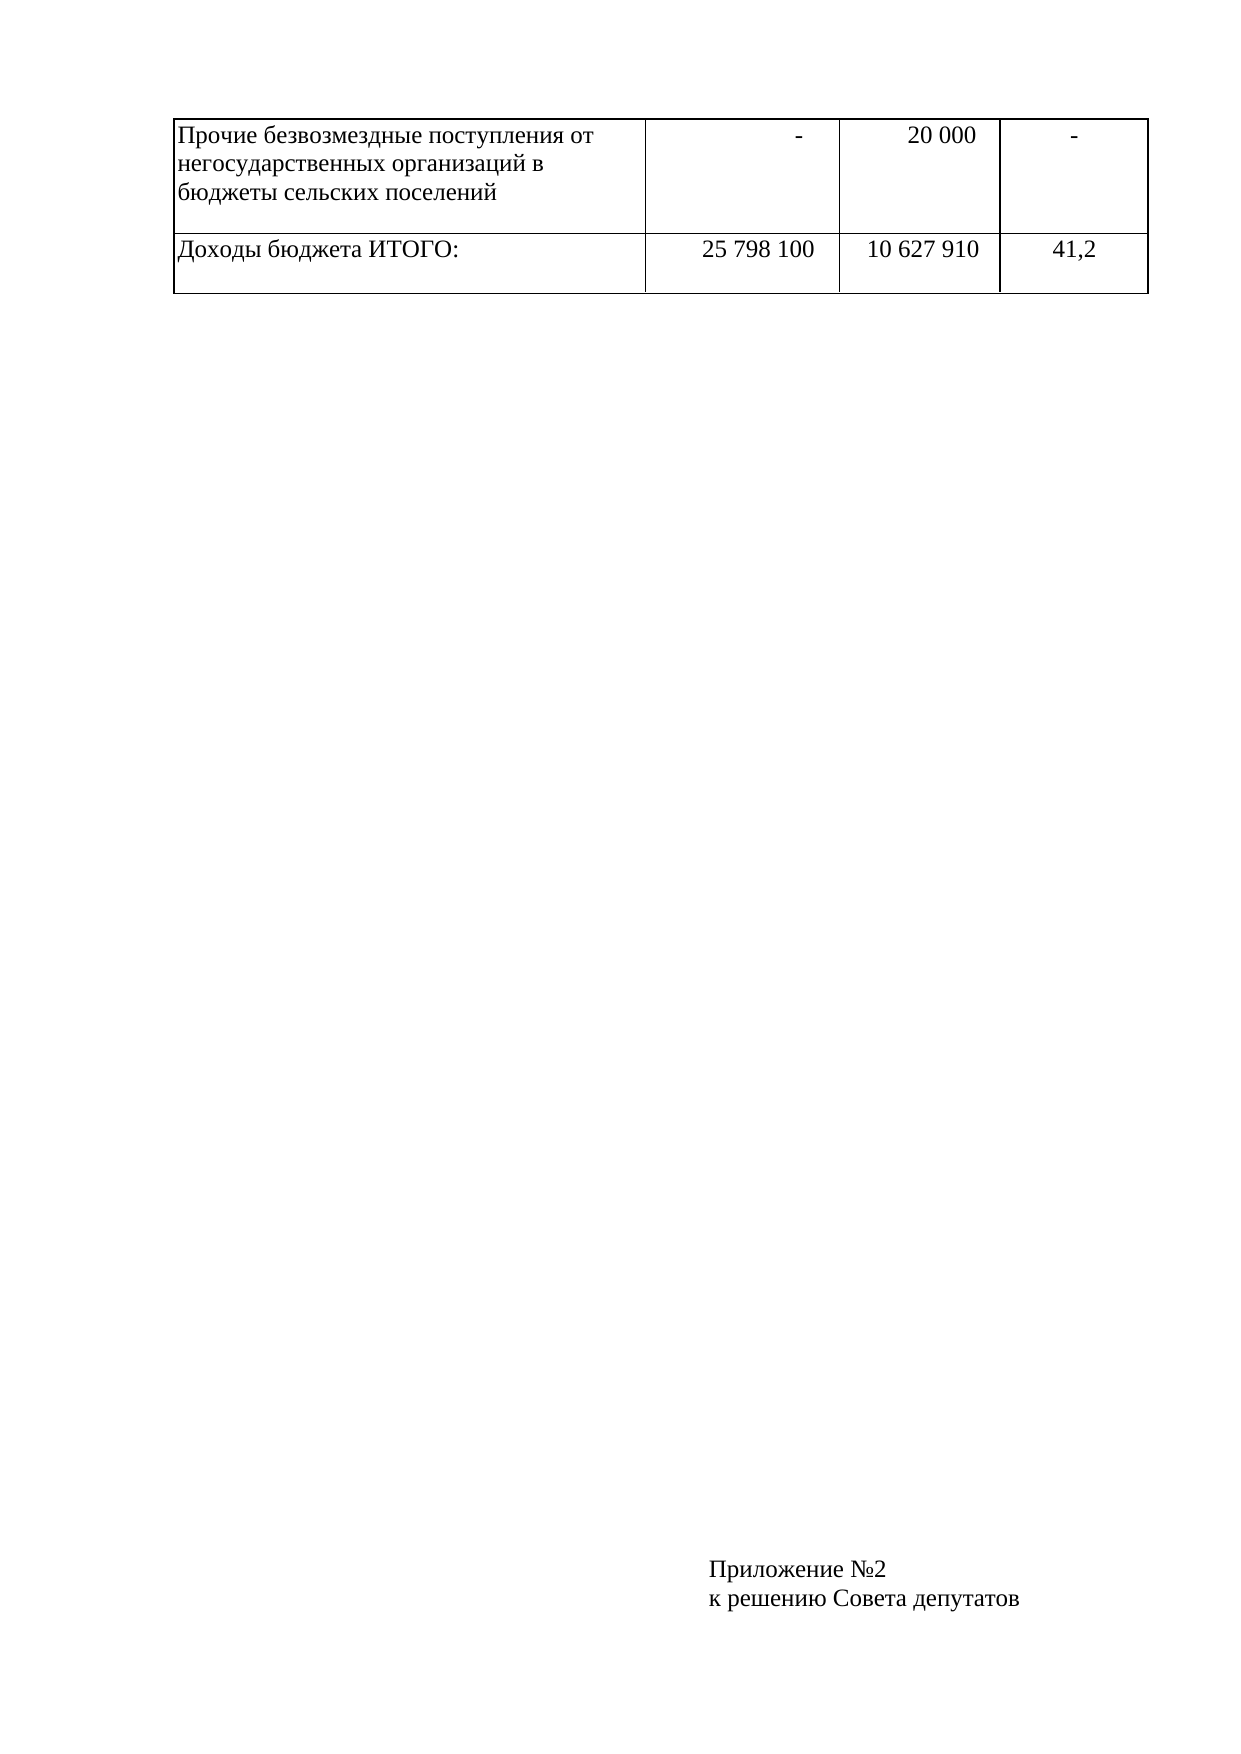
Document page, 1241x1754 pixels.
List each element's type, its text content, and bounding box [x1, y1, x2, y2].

table_cell 10 627 910 [840, 234, 999, 292]
table_cell Прочие безвозмездные поступления от негосударственных организаций в бюджеты сельских поселений [175, 120, 645, 233]
table_cell Доходы бюджета ИТОГО: [175, 234, 645, 292]
table_cell 41,2 [1001, 234, 1147, 292]
table_cell - [646, 120, 839, 233]
table_cell 25 798 100 [646, 234, 839, 292]
text Приложение №2 [709, 1554, 1152, 1583]
table_cell 20 000 [840, 120, 999, 233]
table_cell - [1001, 120, 1147, 233]
text к решению Совета депутатов [709, 1583, 1152, 1612]
